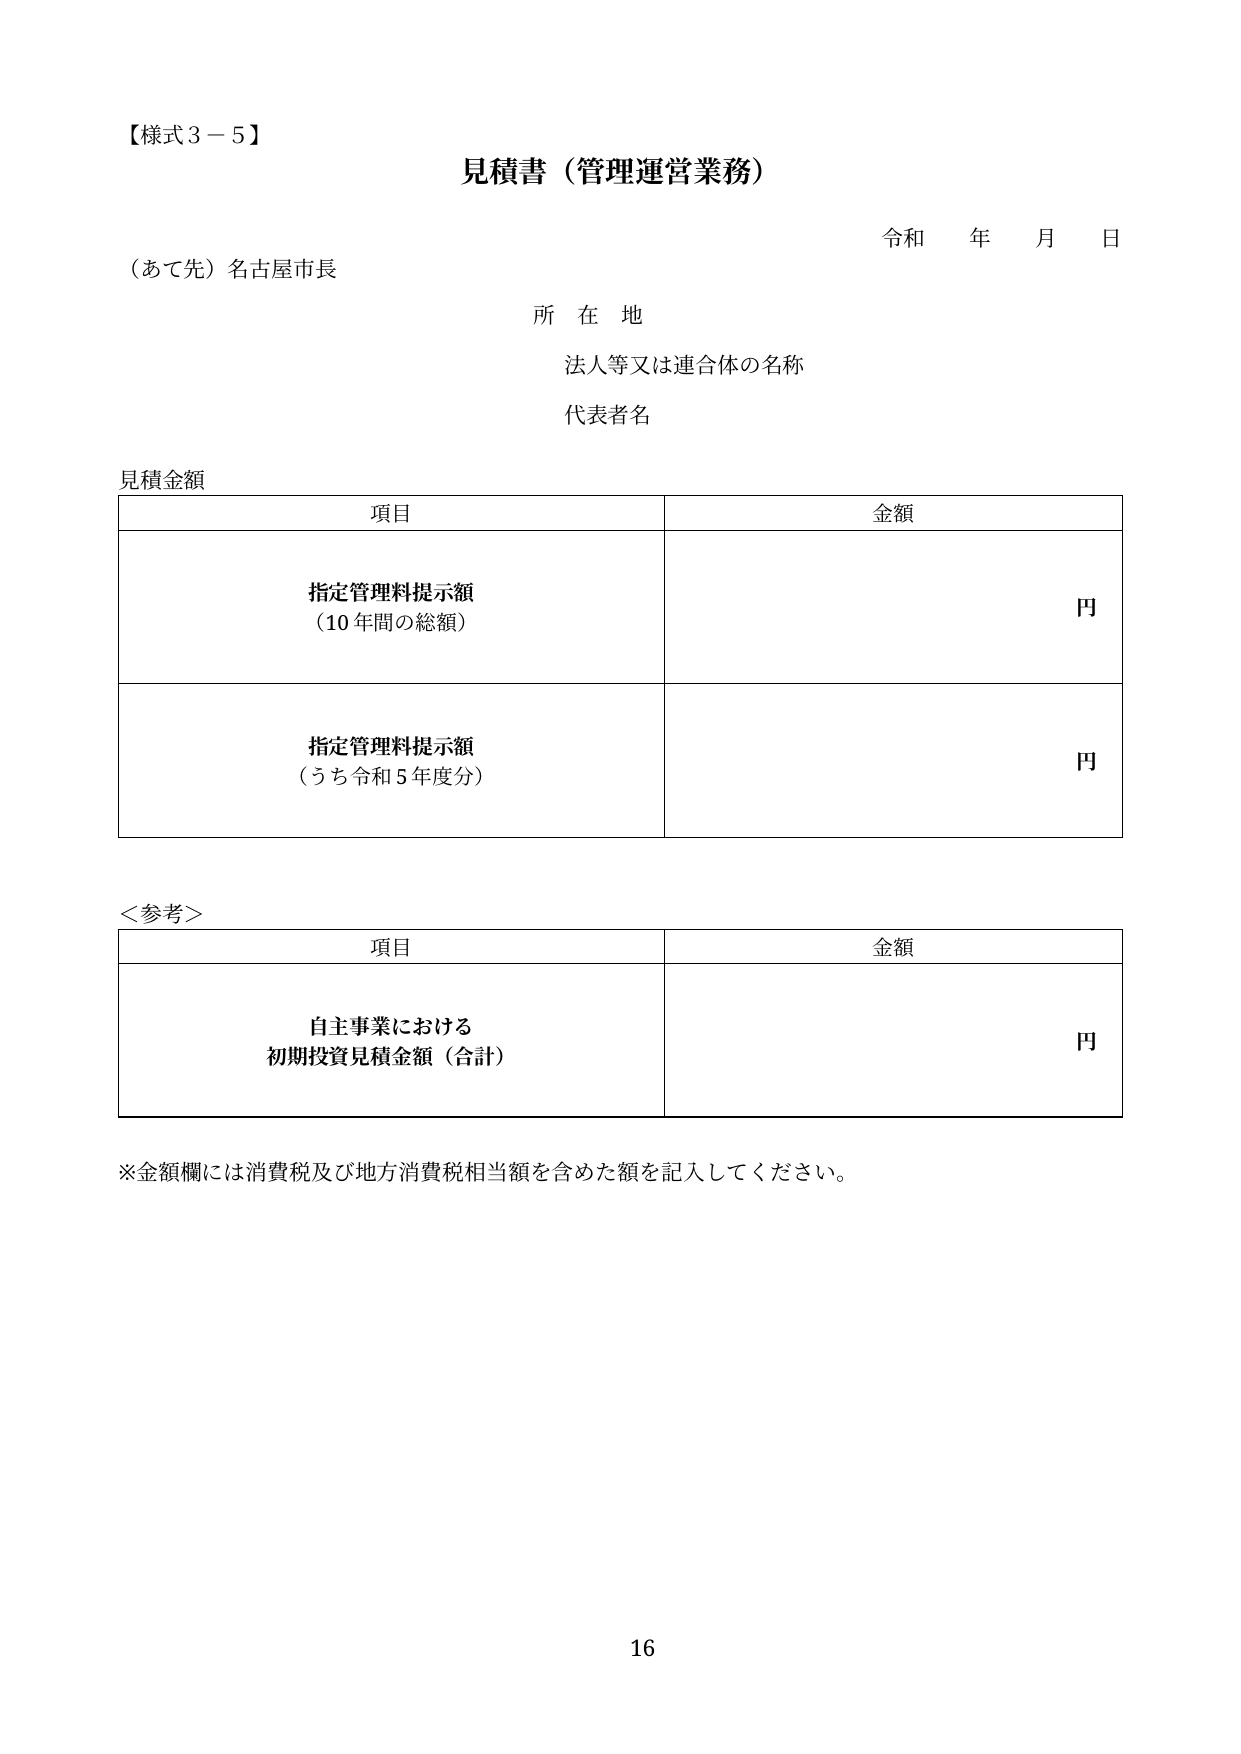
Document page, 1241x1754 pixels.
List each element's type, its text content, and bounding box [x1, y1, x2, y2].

table_header 金額 [665, 496, 1122, 529]
text 【様式３－５】 [118, 118, 1122, 149]
table_cell 円 [665, 964, 1122, 1116]
table_cell 円 [665, 684, 1122, 837]
table_header 金額 [665, 930, 1122, 963]
text 見積書（管理運営業務） [118, 149, 1122, 191]
text 代表者名 [564, 384, 1122, 434]
text 見積金額 [118, 464, 1122, 495]
text （あて先）名古屋市長 [118, 252, 1122, 284]
text ※金額欄には消費税及び地方消費税相当額を含めた額を記入してください。 [118, 1147, 1117, 1189]
table_cell 円 [665, 531, 1122, 683]
table_cell 自主事業における 初期投資見積金額（合計） [119, 964, 664, 1116]
text 法人等又は連合体の名称 [564, 334, 1122, 384]
table_header 項目 [119, 496, 664, 529]
table_cell 指定管理料提示額 （うち令和5年度分） [119, 684, 664, 837]
table_header 項目 [119, 930, 664, 963]
text 所 在 地 [533, 284, 1122, 334]
text 令和 年 月 日 [141, 221, 1122, 252]
text ＜参考＞ [118, 897, 1122, 929]
table_cell 指定管理料提示額 （10年間の総額） [119, 531, 664, 683]
